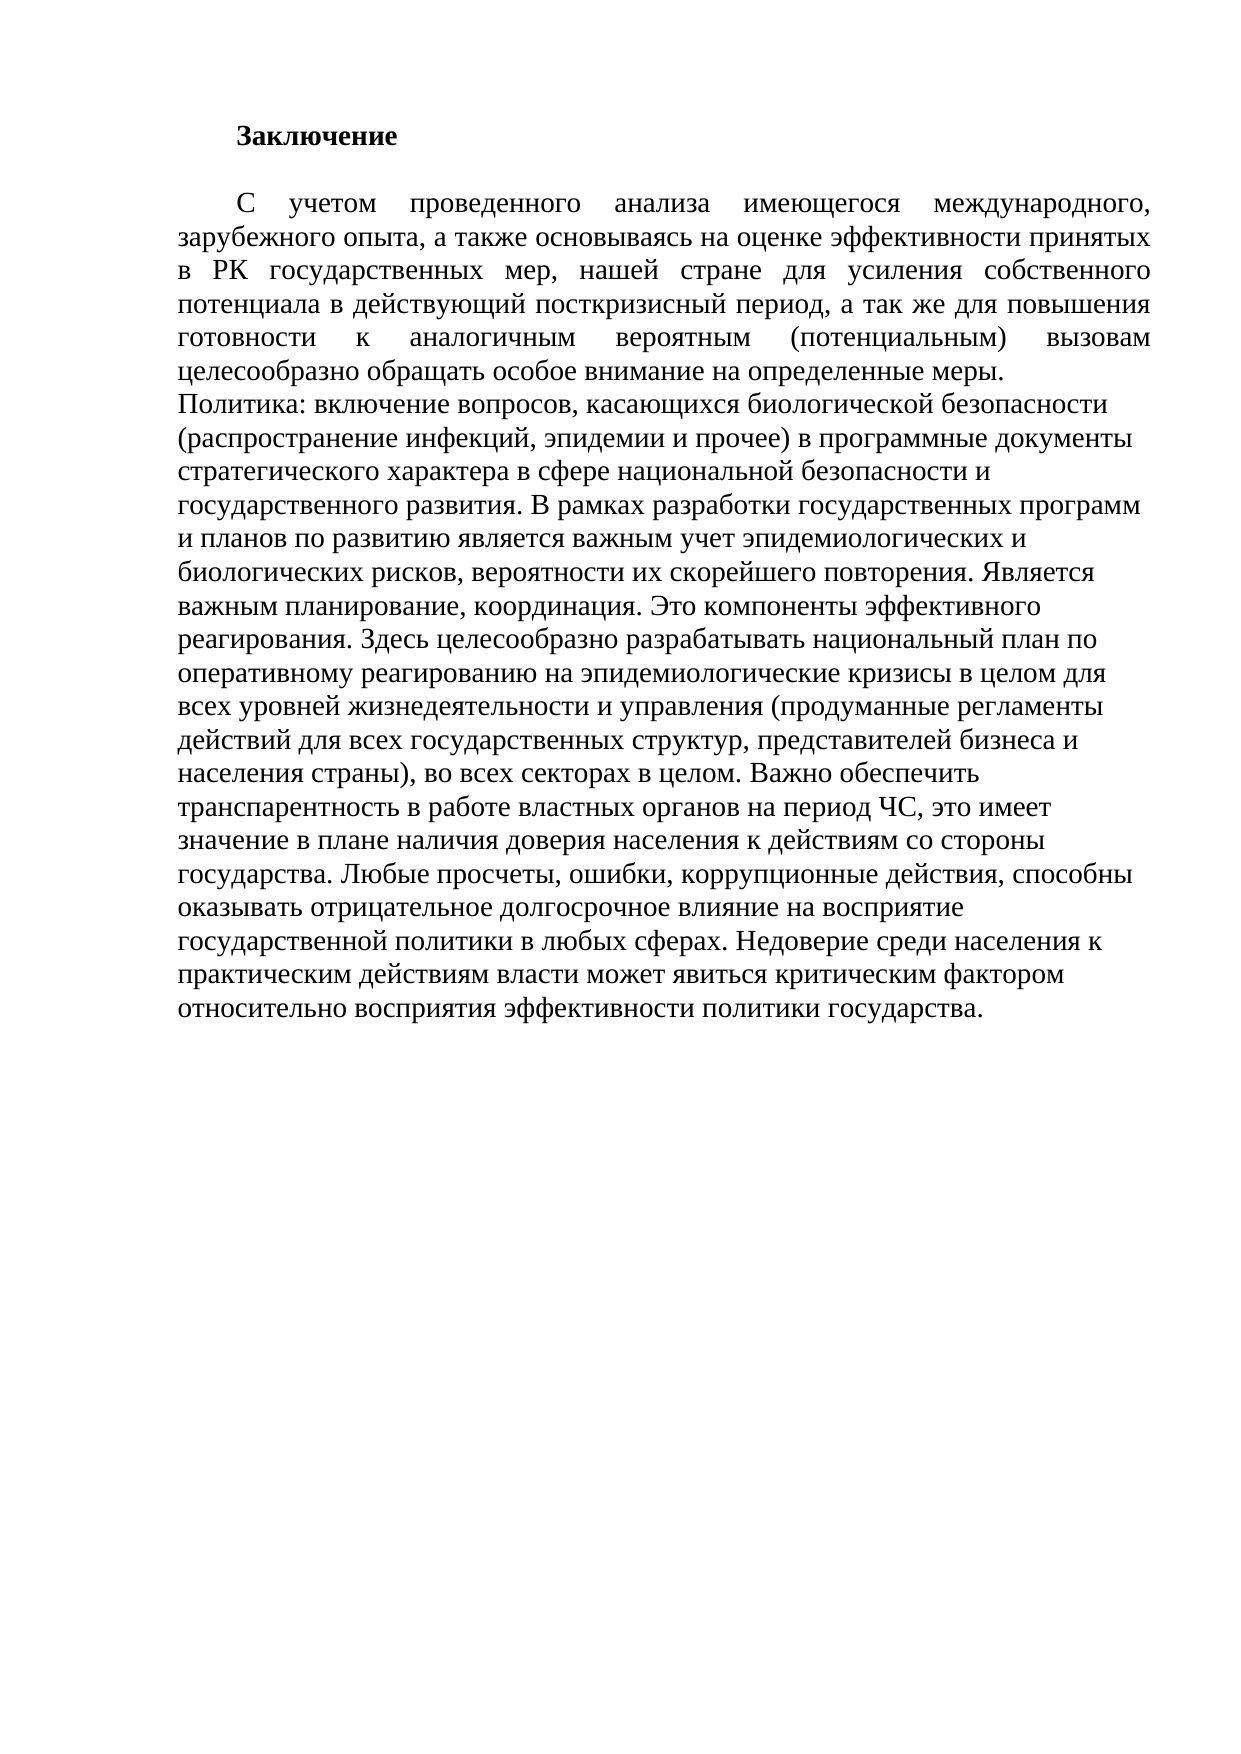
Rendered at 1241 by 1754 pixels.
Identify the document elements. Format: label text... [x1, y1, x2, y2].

text Политика: включение вопросов, касающихся биологической безопасности (распространение инфекций, эпидемии и прочее) в программные документы стратегического характера в сфере национальной безопасности и государственного развития. В рамках разработки государственных программ и планов по развитию является важным учет эпидемиологических и биологических рисков, вероятности их скорейшего повторения. Является важным планирование, координация. Это компоненты эффективного реагирования. Здесь целесообразно разрабатывать национальный план по оперативному реагированию на эпидемиологические кризисы в целом для всех уровней жизнедеятельности и управления (продуманные регламенты действий для всех государственных структур, представителей бизнеса и населения страны), во всех секторах в целом. Важно обеспечить транспарентность в работе властных органов на период ЧС, это имеет значение в плане наличия доверия населения к действиям со стороны государства. Любые просчеты, ошибки, коррупционные действия, способны оказывать отрицательное долгосрочное влияние на восприятие государственной политики в любых сферах. Недоверие среди населения к практическим действиям власти может явиться критическим фактором относительно восприятия эффективности политики государства. [177, 386, 1152, 1024]
text С учетом проведенного анализа имеющегося международного, зарубежного опыта, а также основываясь на оценке эффективности принятых в РК государственных мер, нашей стране для усиления собственного потенциала в действующий посткризисный период, а так же для повышения готовности к аналогичным вероятным (потенциальным) вызовам целесообразно обращать особое внимание на определенные меры. [177, 185, 1152, 386]
text Заключение [177, 118, 1152, 152]
